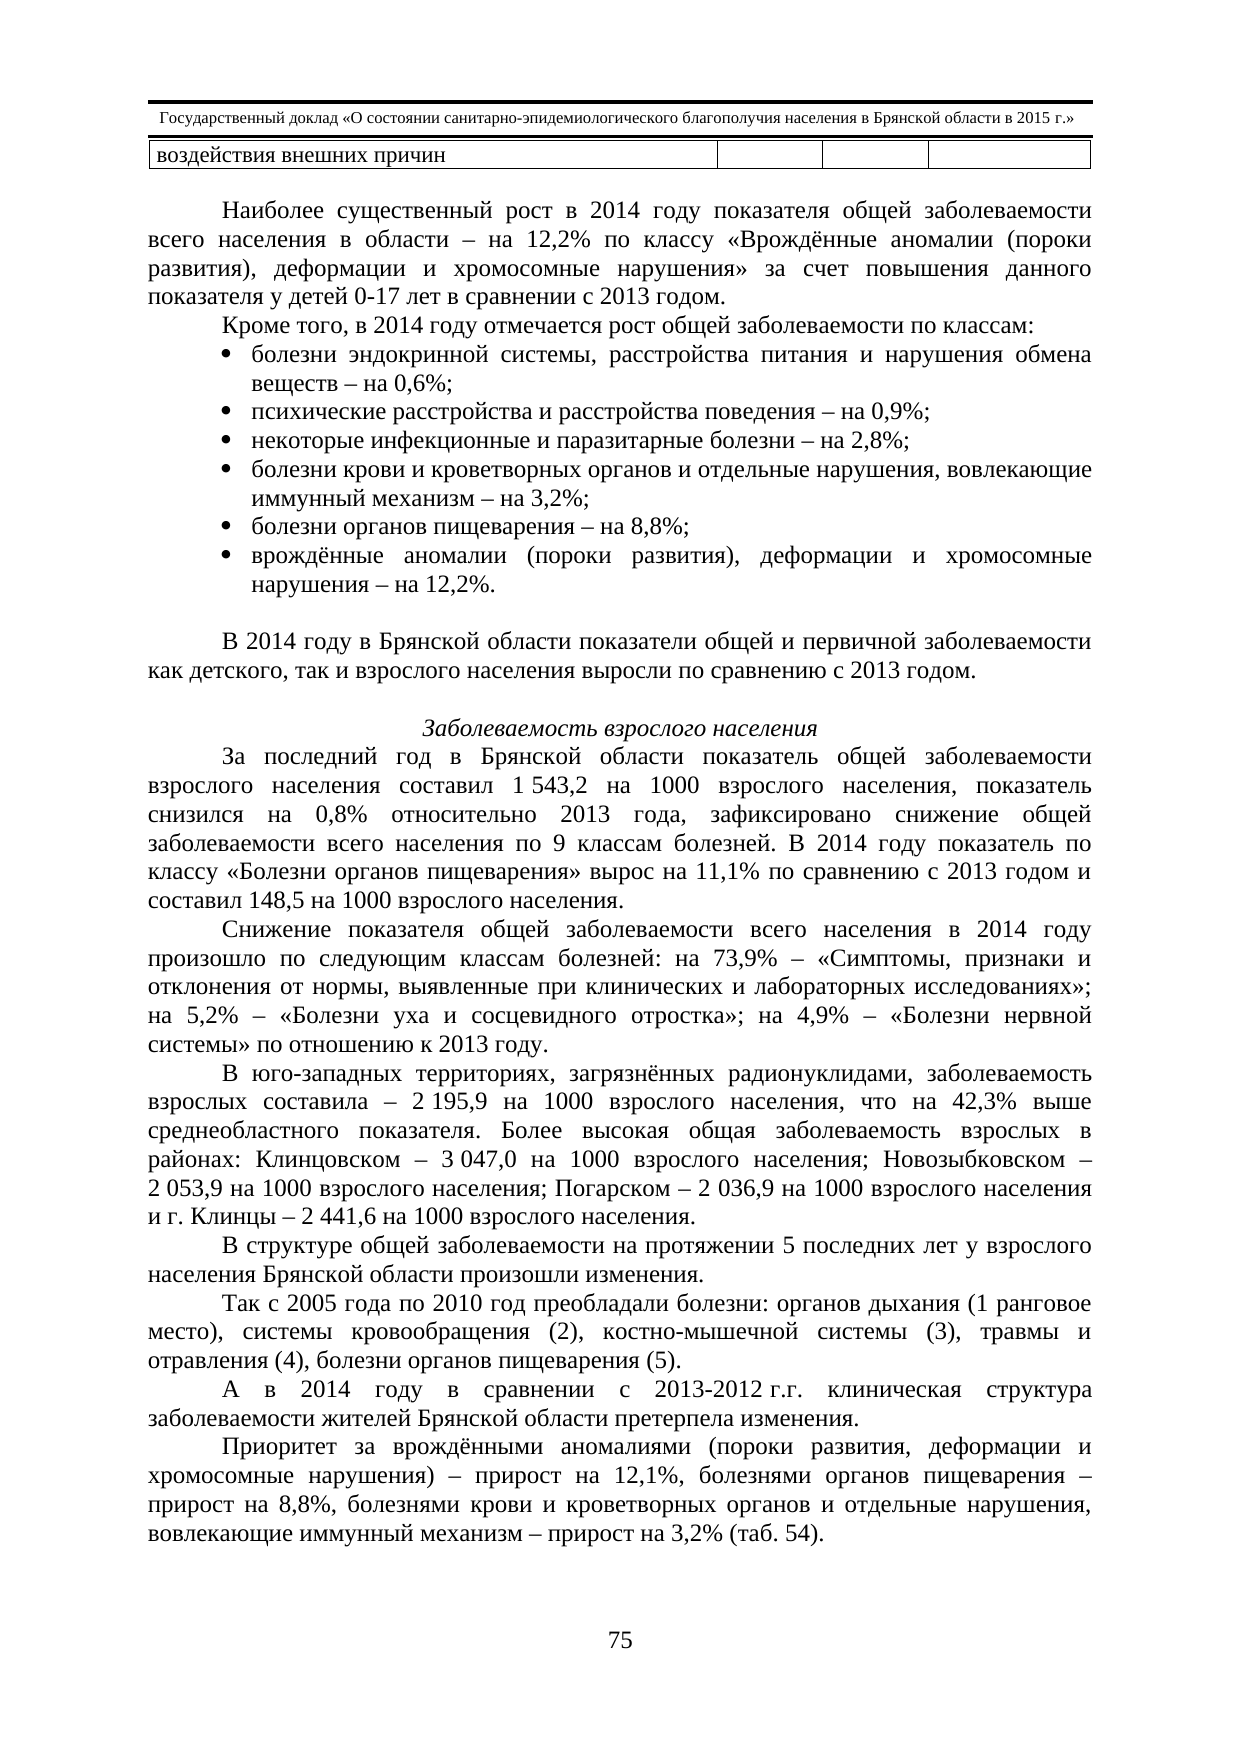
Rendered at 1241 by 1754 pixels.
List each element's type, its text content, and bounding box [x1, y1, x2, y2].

text Снижение показателя общей заболеваемости всего населения в 2014 году произошло по следующим классам болезней: на 73,9% – «Симптомы, признаки и отклонения от нормы, выявленные при клинических и лабораторных исследованиях»; на 5,2% – «Болезни уха и сосцевидного отростка»; на 4,9% – «Болезни нервной системы» по отношению к 2013 году. [148, 914, 1092, 1058]
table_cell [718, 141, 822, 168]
text Так с 2005 года по 2010 год преобладали болезни: органов дыхания (1 ранговое место), системы кровообращения (2), костно-мышечной системы (3), травмы и отравления (4), болезни органов пищеварения (5). [148, 1288, 1092, 1374]
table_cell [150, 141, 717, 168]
text А в 2014 году в сравнении с 2013-2012 г.г. клиническая структура заболеваемости жителей Брянской области претерпела изменения. [148, 1374, 1092, 1431]
text Приоритет за врождёнными аномалиями (пороки развития, деформации и хромосомные нарушения) – прирост на 12,1%, болезнями органов пищеварения – прирост на 8,8%, болезнями крови и кроветворных органов и отдельные нарушения, вовлекающие иммунный механизм – прирост на 3,2% (таб. 54). [148, 1431, 1092, 1546]
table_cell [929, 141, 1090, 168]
text В структуре общей заболеваемости на протяжении 5 последних лет у взрослого населения Брянской области произошли изменения. [148, 1230, 1092, 1288]
list врождённые аномалии (пороки развития), деформации и хромосомные нарушения – на 12,2%. [222, 540, 1092, 598]
list некоторые инфекционные и паразитарные болезни – на 2,8%; [222, 425, 1092, 454]
list психические расстройства и расстройства поведения – на 0,9%; [222, 396, 1092, 425]
text В юго-западных территориях, загрязнённых радионуклидами, заболеваемость взрослых составила – 2 195,9 на 1000 взрослого населения, что на 42,3% выше среднеобластного показателя. Более высокая общая заболеваемость взрослых в районах: Клинцовском – 3 047,0 на 1000 взрослого населения; Новозыбковском – 2 053,9 на 1000 взрослого населения; Погарском – 2 036,9 на 1000 взрослого населения и г. Клинцы – 2 441,6 на 1000 взрослого населения. [148, 1058, 1092, 1230]
list болезни органов пищеварения – на 8,8%; [222, 511, 1092, 540]
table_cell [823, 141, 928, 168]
text В 2014 году в Брянской области показатели общей и первичной заболеваемости как детского, так и взрослого населения выросли по сравнению с 2013 годом. [148, 626, 1092, 684]
text За последний год в Брянской области показатель общей заболеваемости взрослого населения составил 1 543,2 на 1000 взрослого населения, показатель снизился на 0,8% относительно 2013 года, зафиксировано снижение общей заболеваемости всего населения по 9 классам болезней. В 2014 году показатель по классу «Болезни органов пищеварения» вырос на 11,1% по сравнению с 2013 годом и составил 148,5 на 1000 взрослого населения. [148, 741, 1092, 914]
text Кроме того, в 2014 году отмечается рост общей заболеваемости по классам: [148, 310, 1092, 339]
list болезни эндокринной системы, расстройства питания и нарушения обмена веществ – на 0,6%; [222, 339, 1092, 396]
list болезни крови и кроветворных органов и отдельные нарушения, вовлекающие иммунный механизм – на 3,2%; [222, 454, 1092, 511]
text Заболеваемость взрослого населения [148, 713, 1092, 741]
text Наиболее существенный рост в 2014 году показателя общей заболеваемости всего населения в области – на 12,2% по классу «Врождённые аномалии (пороки развития), деформации и хромосомные нарушения» за счет повышения данного показателя у детей 0-17 лет в сравнении с 2013 годом. [148, 195, 1092, 310]
